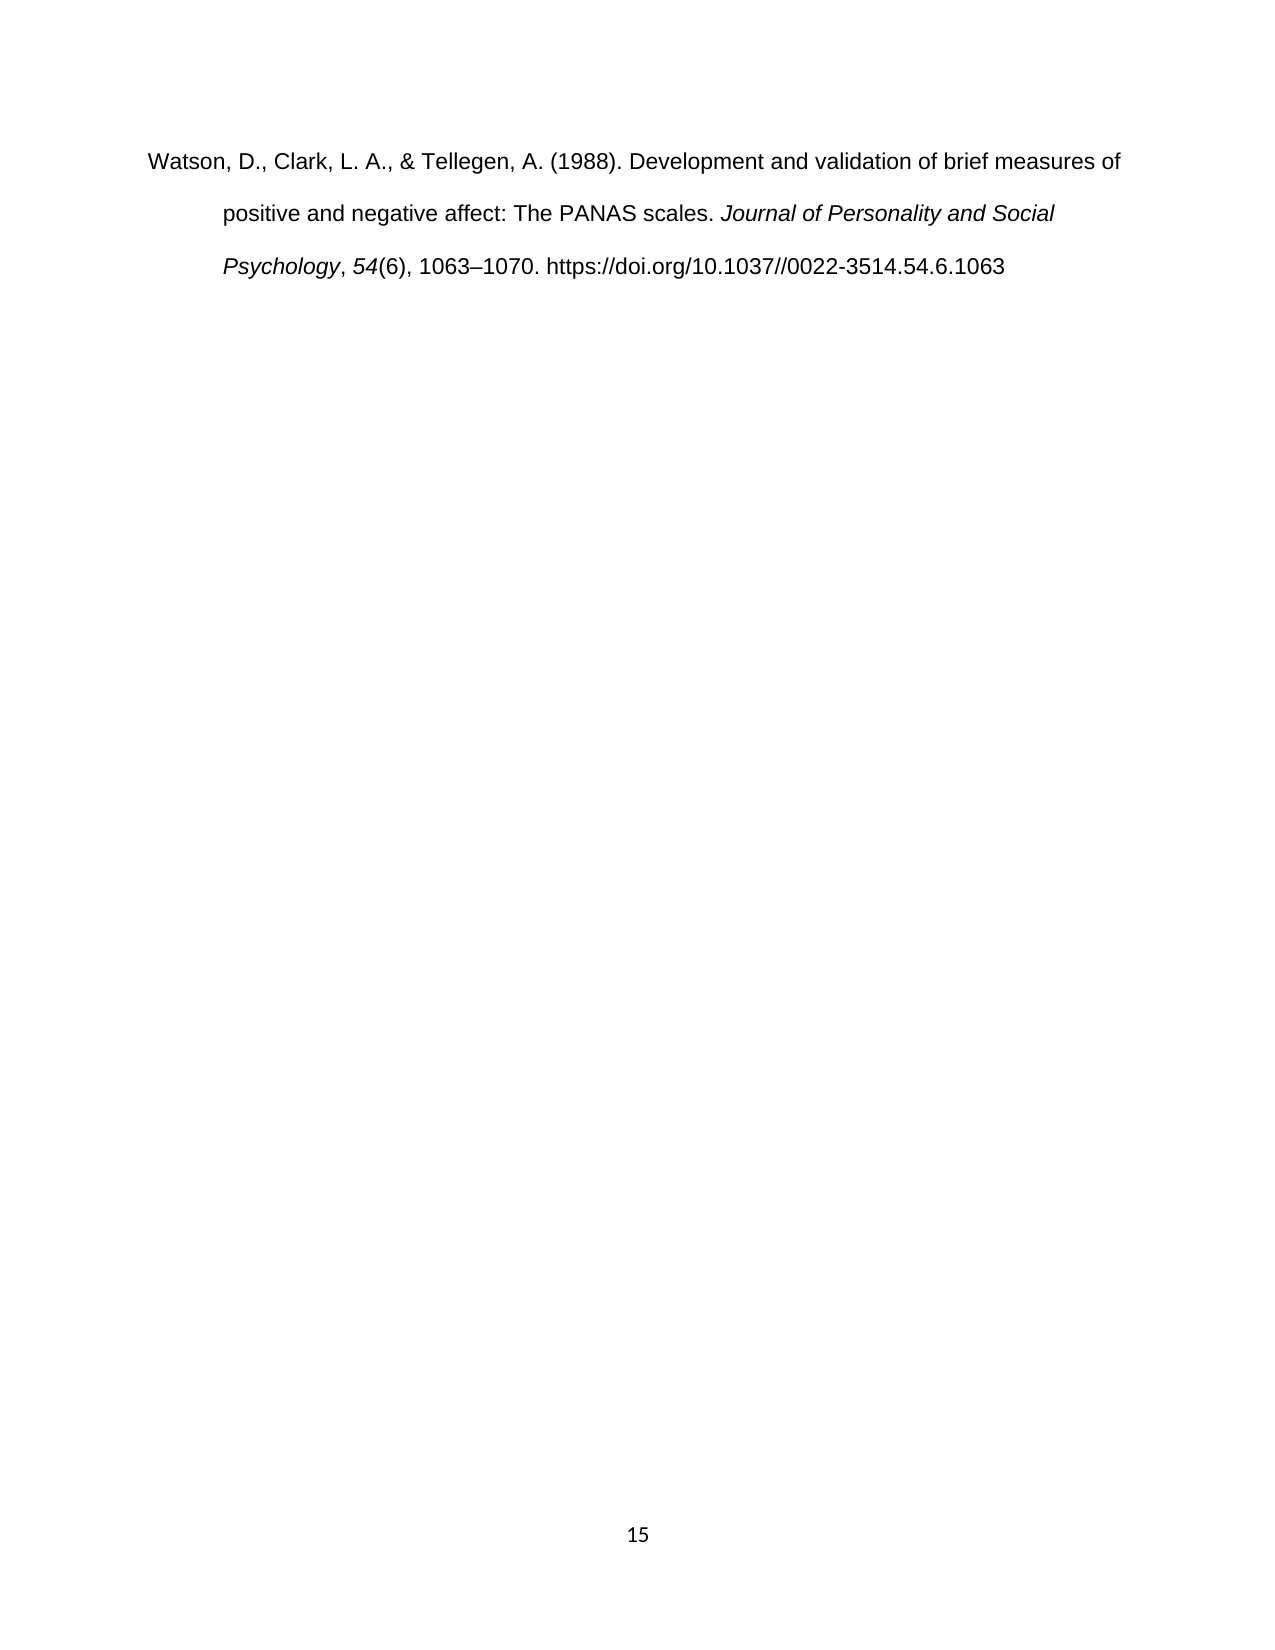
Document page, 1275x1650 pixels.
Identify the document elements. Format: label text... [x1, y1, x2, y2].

text Watson, D., Clark, L. A., & Tellegen, A. (1988). Development and validation of brief measures of positive and negative affect: The PANAS scales. Journal of Personality and Social Psychology, 54(6), 1063–1070. https://doi.org/10.1037//0022-3514.54.6.1063 [148, 148, 1127, 279]
